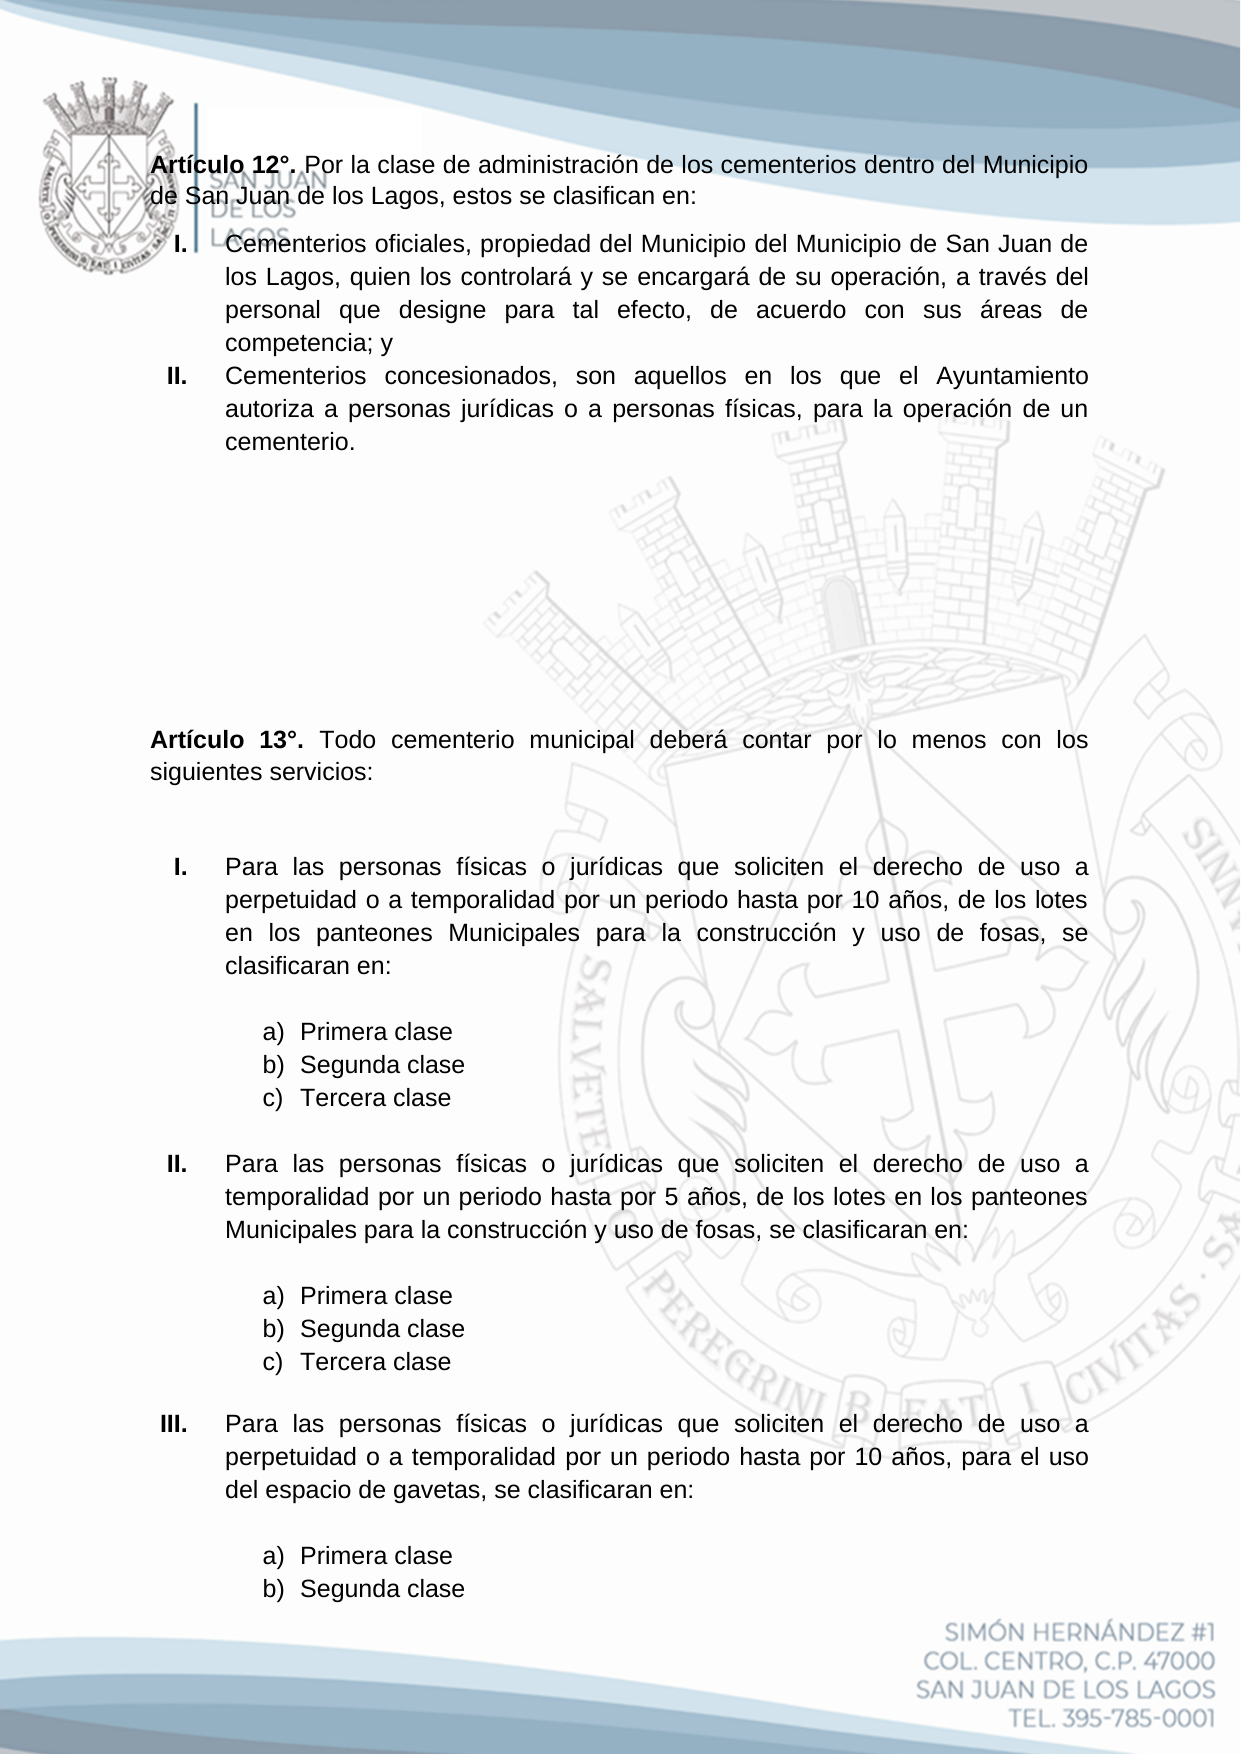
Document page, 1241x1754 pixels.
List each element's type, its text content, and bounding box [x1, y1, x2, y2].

list Primera clase [262, 1281, 1090, 1310]
text Artículo 13°. Todo cementerio municipal deberá contar por lo menos con los siguientes servicios: [150, 725, 1090, 785]
list Para las personas físicas o jurídicas que soliciten el derecho de uso a temporalidad por un periodo hasta por 5 años, de los lotes en los panteones Municipales para la construcción y uso de fosas, se clasificaran en: [187, 1149, 1090, 1244]
list Para las personas físicas o jurídicas que soliciten el derecho de uso a perpetuidad o a temporalidad por un periodo hasta por 10 años, de los lotes en los panteones Municipales para la construcción y uso de fosas, se clasificaran en: [187, 852, 1090, 980]
list Tercera clase [262, 1347, 1090, 1376]
list Cementerios concesionados, son aquellos en los que el Ayuntamiento autoriza a personas jurídicas o a personas físicas, para la operación de un cementerio. [187, 361, 1090, 456]
list Primera clase [262, 1017, 1090, 1046]
list Cementerios oficiales, propiedad del Municipio del Municipio de San Juan de los Lagos, quien los controlará y se encargará de su operación, a través del personal que designe para tal efecto, de acuerdo con sus áreas de competencia; y [187, 229, 1090, 357]
list Primera clase [262, 1541, 1090, 1570]
list Segunda clase [262, 1574, 1090, 1603]
list Segunda clase [262, 1050, 1090, 1079]
list Tercera clase [262, 1083, 1090, 1112]
list Segunda clase [262, 1314, 1090, 1343]
list Para las personas físicas o jurídicas que soliciten el derecho de uso a perpetuidad o a temporalidad por un periodo hasta por 10 años, para el uso del espacio de gavetas, se clasificaran en: [187, 1409, 1090, 1504]
text Artículo 12°. Por la clase de administración de los cementerios dentro del Municipio de San Juan de los Lagos, estos se clasifican en: [150, 150, 1090, 210]
picture [0, 0, 1241, 1754]
